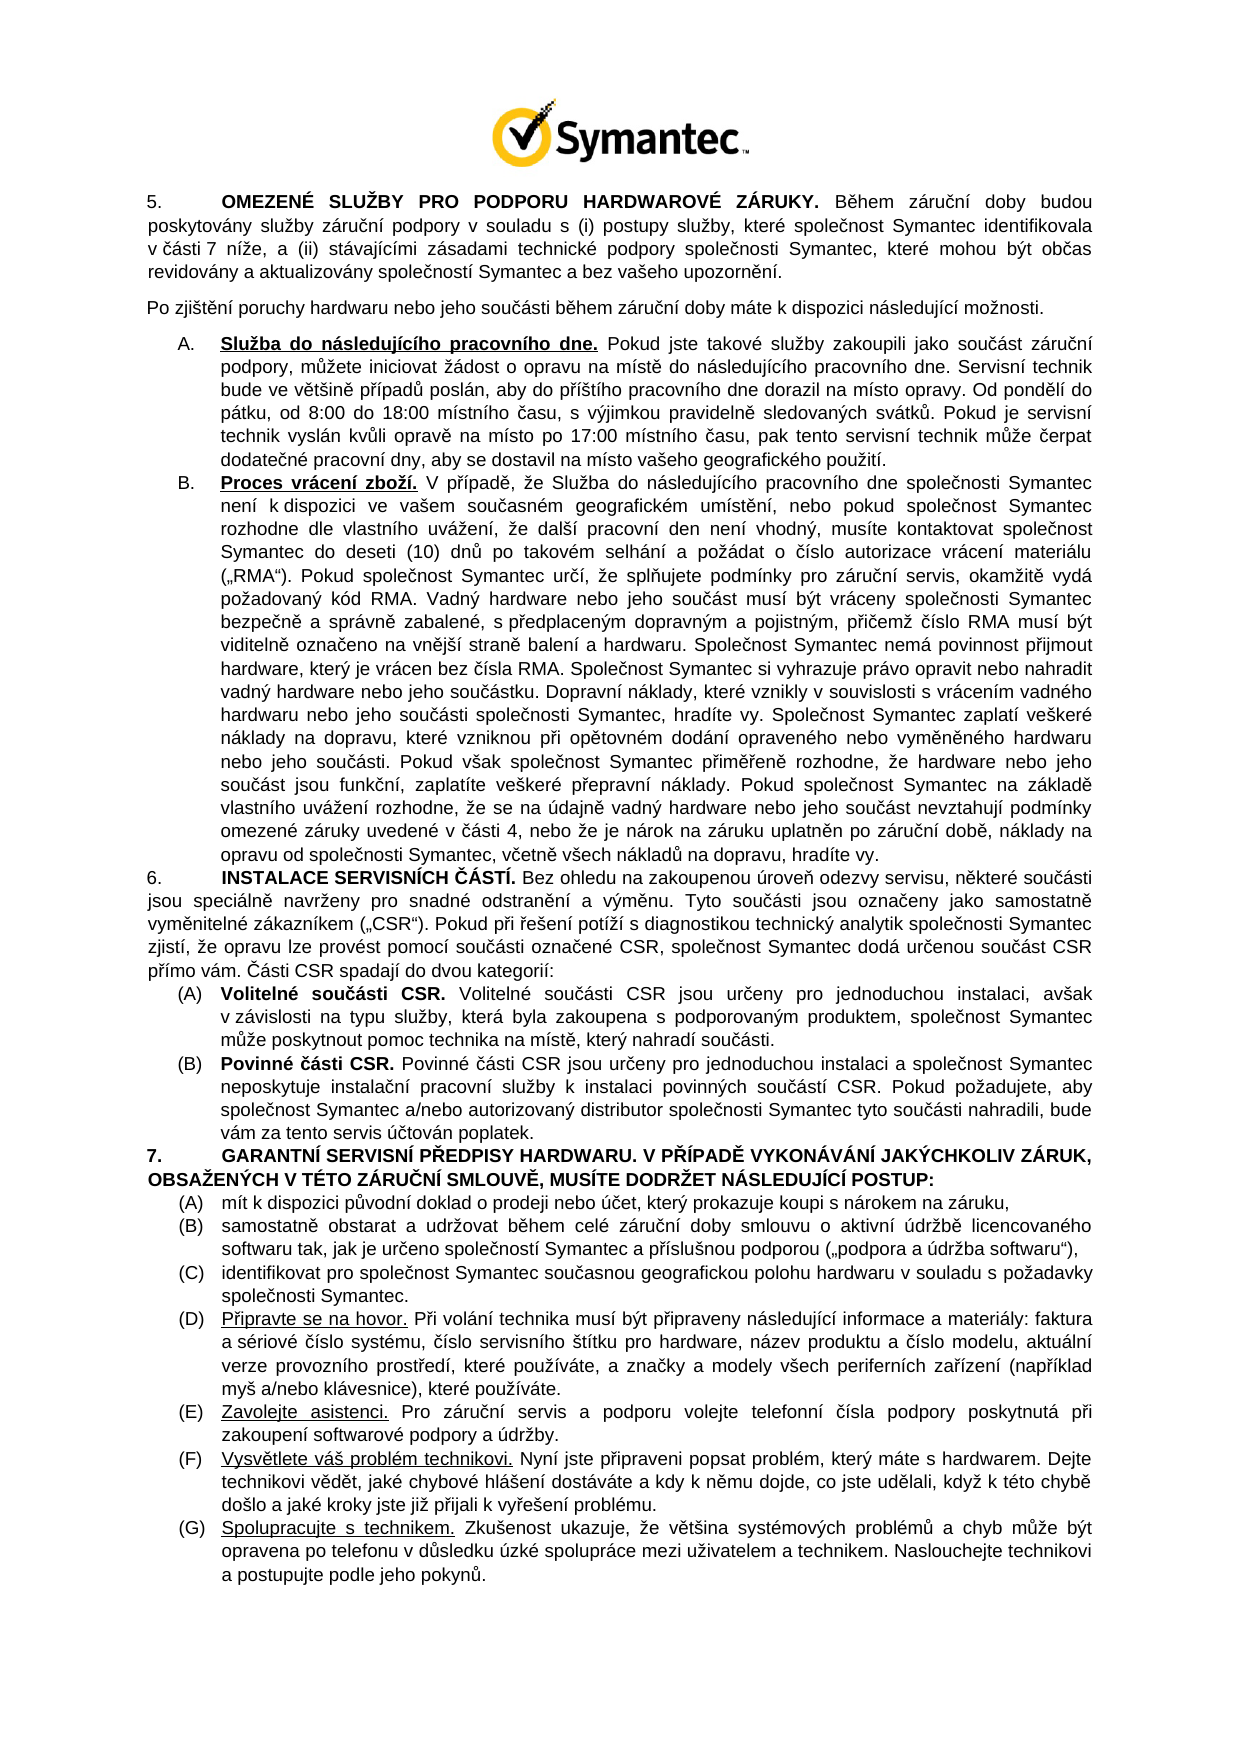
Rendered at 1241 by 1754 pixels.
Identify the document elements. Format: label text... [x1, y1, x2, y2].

list mít k dispozici původní doklad o prodeji nebo účet, který prokazuje koupi s nárokem na záruku, [178, 1192, 1093, 1213]
list Vysvětlete váš problém technikovi. Nyní jste připraveni popsat problém, který máte s hardwarem. Dejte technikovi vědět, jaké chybové hlášení dostáváte a kdy k němu dojde, co jste udělali, když k této chybě došlo a jaké kroky jste již přijali k vyřešení problému. [178, 1447, 1093, 1515]
text Po zjištění poruchy hardwaru nebo jeho součásti během záruční doby máte k dispozici následující možnosti. [146, 297, 1093, 318]
list Služba do následujícího pracovního dne. Pokud jste takové služby zakoupili jako součást záruční podpory, můžete iniciovat žádost o opravu na místě do následujícího pracovního dne. Servisní technik bude ve většině případů poslán, aby do příštího pracovního dne dorazil na místo opravy. Od pondělí do pátku, od 8:00 do 18:00 místního času, s výjimkou pravidelně sledovaných svátků. Pokud je servisní technik vyslán kvůli opravě na místo po 17:00 místního času, pak tento servisní technik může čerpat dodatečné pracovní dny, aby se dostavil na místo vašeho geografického použití. [177, 332, 1093, 470]
list Proces vrácení zboží. V případě, že Služba do následujícího pracovního dne společnosti Symantec není k dispozici ve vašem současném geografickém umístění, nebo pokud společnost Symantec rozhodne dle vlastního uvážení, že další pracovní den není vhodný, musíte kontaktovat společnost Symantec do deseti (10) dnů po takovém selhání a požádat o číslo autorizace vrácení materiálu („RMA“). Pokud společnost Symantec určí, že splňujete podmínky pro záruční servis, okamžitě vydá požadovaný kód RMA. Vadný hardware nebo jeho součást musí být vráceny společnosti Symantec bezpečně a správně zabalené, s předplaceným dopravným a pojistným, přičemž číslo RMA musí být viditelně označeno na vnější straně balení a hardwaru. Společnost Symantec nemá povinnost přijmout hardware, který je vrácen bez čísla RMA. Společnost Symantec si vyhrazuje právo opravit nebo nahradit vadný hardware nebo jeho součástku. Dopravní náklady, které vznikly v souvislosti s vrácením vadného hardwaru nebo jeho součásti společnosti Symantec, hradíte vy. Společnost Symantec zaplatí veškeré náklady na dopravu, které vzniknou při opětovném dodání opraveného nebo vyměněného hardwaru nebo jeho součásti. Pokud však společnost Symantec přiměřeně rozhodne, že hardware nebo jeho součást jsou funkční, zaplatíte veškeré přepravní náklady. Pokud společnost Symantec na základě vlastního uvážení rozhodne, že se na údajně vadný hardware nebo jeho součást nevztahují podmínky omezené záruky uvedené v části 4, nebo že je nárok na záruku uplatněn po záruční době, náklady na opravu od společnosti Symantec, včetně všech nákladů na dopravu, hradíte vy. [177, 472, 1093, 865]
list Volitelné součásti CSR. Volitelné součásti CSR jsou určeny pro jednoduchou instalaci, avšak v závislosti na typu služby, která byla zakoupena s podporovaným produktem, společnost Symantec může poskytnout pomoc technika na místě, který nahradí součásti. [177, 983, 1093, 1051]
list samostatně obstarat a udržovat během celé záruční doby smlouvu o aktivní údržbě licencovaného softwaru tak, jak je určeno společností Symantec a příslušnou podporou („podpora a údržba softwaru“), [178, 1215, 1093, 1260]
list GARANTNÍ SERVISNÍ PŘEDPISY HARDWARU. V PŘÍPADĚ VYKONÁVÁNÍ JAKÝCHKOLIV ZÁRUK, OBSAŽENÝCH V TÉTO ZÁRUČNÍ SMLOUVĚ, MUSÍTE DODRŽET NÁSLEDUJÍCÍ POSTUP: [146, 1145, 1093, 1190]
list Spolupracujte s technikem. Zkušenost ukazuje, že většina systémových problémů a chyb může být opravena po telefonu v důsledku úzké spolupráce mezi uživatelem a technikem. Naslouchejte technikovi a postupujte podle jeho pokynů. [178, 1517, 1093, 1585]
list OMEZENÉ SLUŽBY PRO PODPORU HARDWAROVÉ ZÁRUKY. Během záruční doby budou poskytovány služby záruční podpory v souladu s (i) postupy služby, které společnost Symantec identifikovala v části 7 níže, a (ii) stávajícími zásadami technické podpory společnosti Symantec, které mohou být občas revidovány a aktualizovány společností Symantec a bez vašeho upozornění. [146, 191, 1093, 282]
list Připravte se na hovor. Při volání technika musí být připraveny následující informace a materiály: faktura a sériové číslo systému, číslo servisního štítku pro hardware, název produktu a číslo modelu, aktuální verze provozního prostředí, které používáte, a značky a modely všech periferních zařízení (například myš a/nebo klávesnice), které používáte. [178, 1308, 1093, 1399]
list INSTALACE SERVISNÍCH ČÁSTÍ. Bez ohledu na zakoupenou úroveň odezvy servisu, některé součásti jsou speciálně navrženy pro snadné odstranění a výměnu. Tyto součásti jsou označeny jako samostatně vyměnitelné zákazníkem („CSR“). Pokud při řešení potíží s diagnostikou technický analytik společnosti Symantec zjistí, že opravu lze provést pomocí součásti označené CSR, společnost Symantec dodá určenou součást CSR přímo vám. Části CSR spadají do dvou kategorií: [146, 867, 1093, 981]
list Povinné části CSR. Povinné části CSR jsou určeny pro jednoduchou instalaci a společnost Symantec neposkytuje instalační pracovní služby k instalaci povinných součástí CSR. Pokud požadujete, aby společnost Symantec a/nebo autorizovaný distributor společnosti Symantec tyto součásti nahradili, bude vám za tento servis účtován poplatek. [177, 1052, 1093, 1144]
list Zavolejte asistenci. Pro záruční servis a podporu volejte telefonní čísla podpory poskytnutá při zakoupení softwarové podpory a údržby. [178, 1401, 1093, 1446]
list identifikovat pro společnost Symantec současnou geografickou polohu hardwaru v souladu s požadavky společnosti Symantec. [178, 1261, 1093, 1306]
